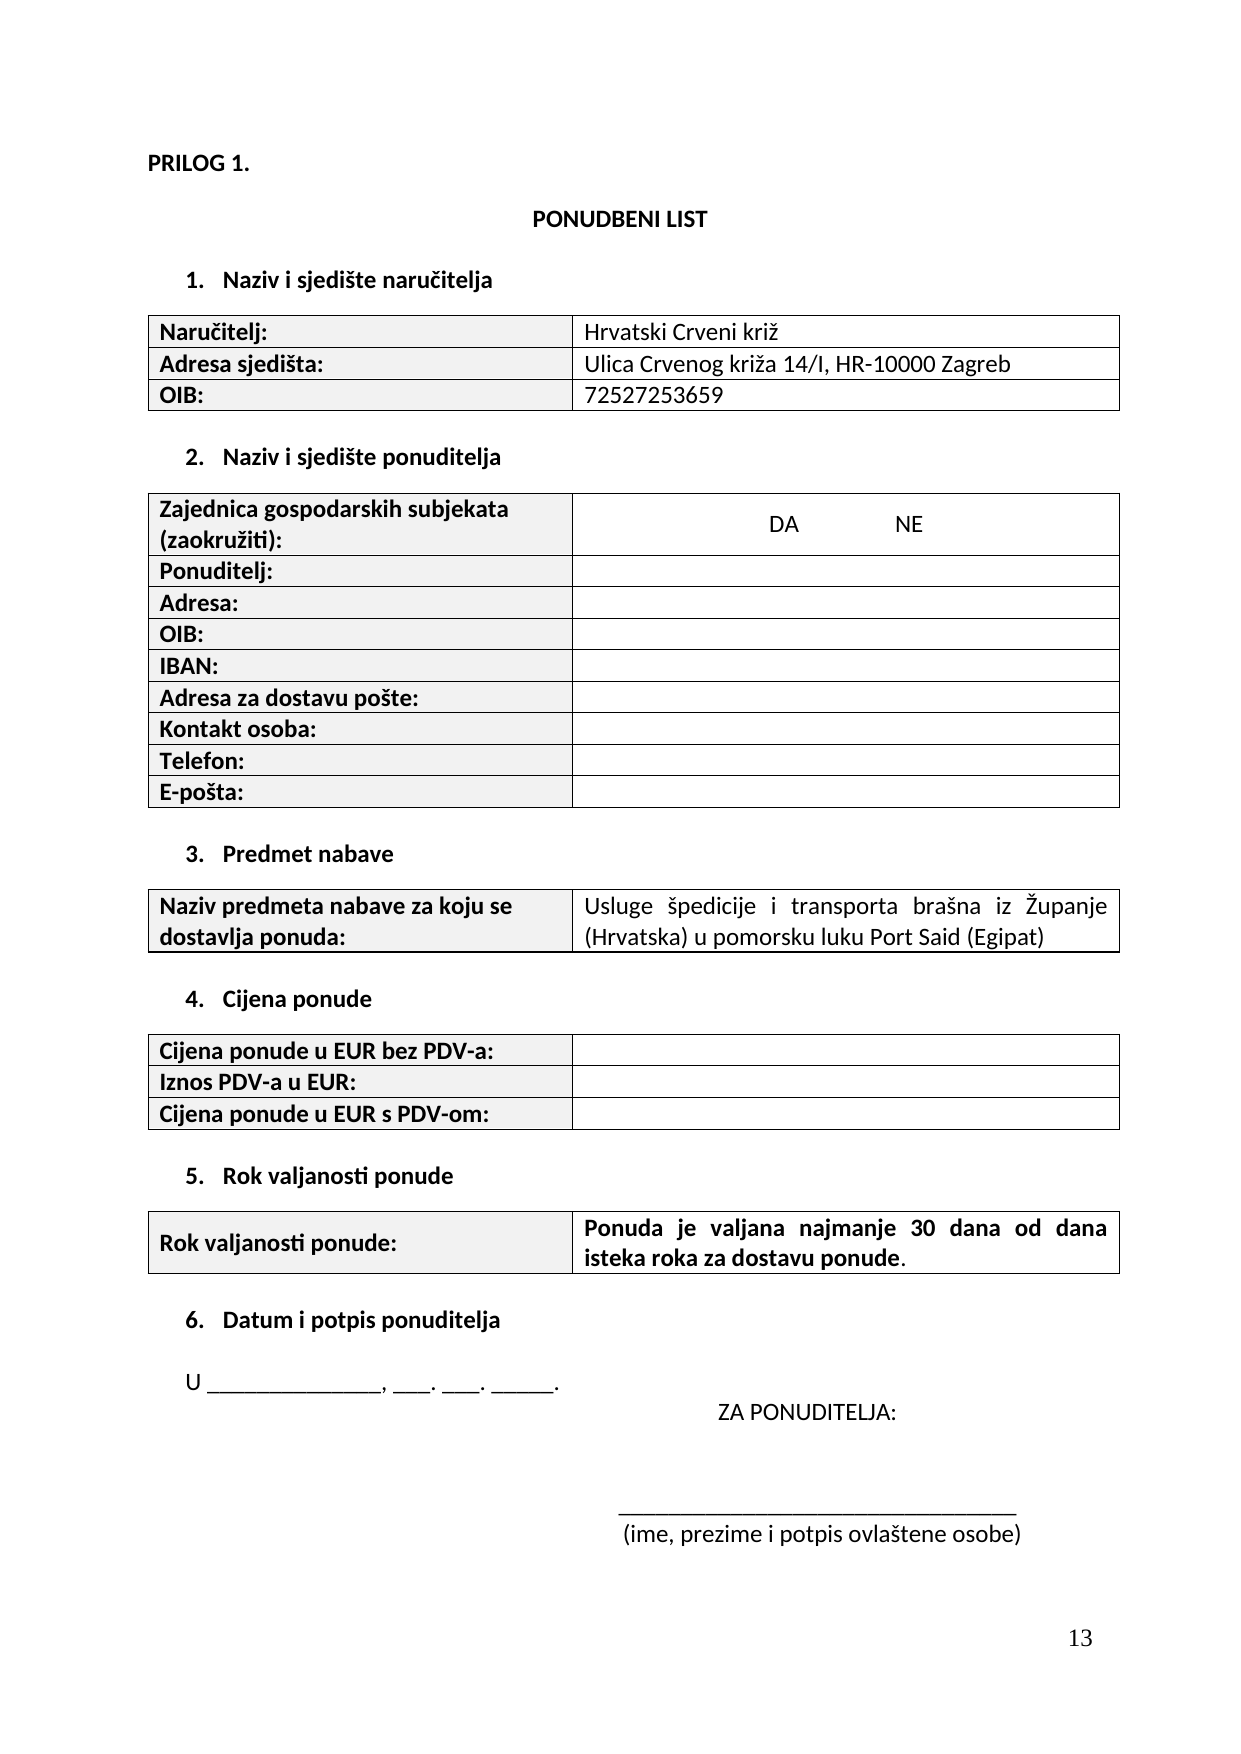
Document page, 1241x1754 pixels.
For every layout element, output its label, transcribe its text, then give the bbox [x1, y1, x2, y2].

table_cell [573, 556, 1119, 586]
list Predmet nabave [185, 838, 1093, 869]
table_cell Adresa sjedišta: [149, 348, 572, 378]
table_cell Ponuditelj: [149, 556, 572, 586]
table_cell Telefon: [149, 745, 572, 775]
table_cell [573, 587, 1119, 618]
table_cell Adresa za dostavu pošte: [149, 682, 572, 712]
table_cell [573, 650, 1119, 681]
table_header DA NE [573, 494, 1119, 554]
table_cell [573, 745, 1119, 775]
table_header Ponuda je valjana najmanje 30 dana od dana isteka roka za dostavu ponude. [573, 1212, 1119, 1273]
table_header Naziv predmeta nabave za koju se dostavlja ponuda: [149, 890, 572, 951]
table_cell [573, 1098, 1119, 1128]
table_cell [573, 619, 1119, 649]
text U ______________, ___. ___. _____. [148, 1366, 1093, 1396]
table_header Usluge špedicije i transporta brašna iz Županje (Hrvatska) u pomorsku luku Port Said (Egipat) [573, 890, 1119, 951]
table_cell [573, 1066, 1119, 1097]
table_header Cijena ponude u EUR bez PDV-a: [149, 1035, 572, 1065]
table_header Rok valjanosti ponude: [149, 1212, 572, 1273]
text ________________________________ [148, 1488, 1093, 1518]
table_cell Kontakt osoba: [149, 713, 572, 744]
table_header Hrvatski Crveni križ [573, 316, 1119, 347]
table_cell [573, 776, 1119, 807]
list Datum i potpis ponuditelja [185, 1304, 1093, 1335]
text (ime, prezime i potpis ovlaštene osobe) [148, 1518, 1093, 1549]
list Naziv i sjedište naručitelja [185, 264, 1093, 295]
table_cell 72527253659 [573, 380, 1119, 410]
table_cell [573, 682, 1119, 712]
table_cell [573, 713, 1119, 744]
table_cell OIB: [149, 380, 572, 410]
table_cell OIB: [149, 619, 572, 649]
table_cell Iznos PDV-a u EUR: [149, 1066, 572, 1097]
table_header Naručitelj: [149, 316, 572, 347]
table_header Zajednica gospodarskih subjekata (zaokružiti): [149, 494, 572, 554]
table_cell E-pošta: [149, 776, 572, 807]
table_header [573, 1035, 1119, 1065]
table_cell IBAN: [149, 650, 572, 681]
text ZA PONUDITELJA: [598, 1396, 1093, 1427]
table_cell Ulica Crvenog križa 14/I, HR-10000 Zagreb [573, 348, 1119, 378]
list Rok valjanosti ponude [185, 1160, 1093, 1191]
list Cijena ponude [185, 983, 1093, 1013]
text PRILOG 1. [148, 148, 1093, 178]
list Naziv i sjedište ponuditelja [185, 442, 1093, 472]
table_cell Cijena ponude u EUR s PDV-om: [149, 1098, 572, 1128]
table_cell Adresa: [149, 587, 572, 618]
text PONUDBENI LIST [148, 203, 1093, 234]
